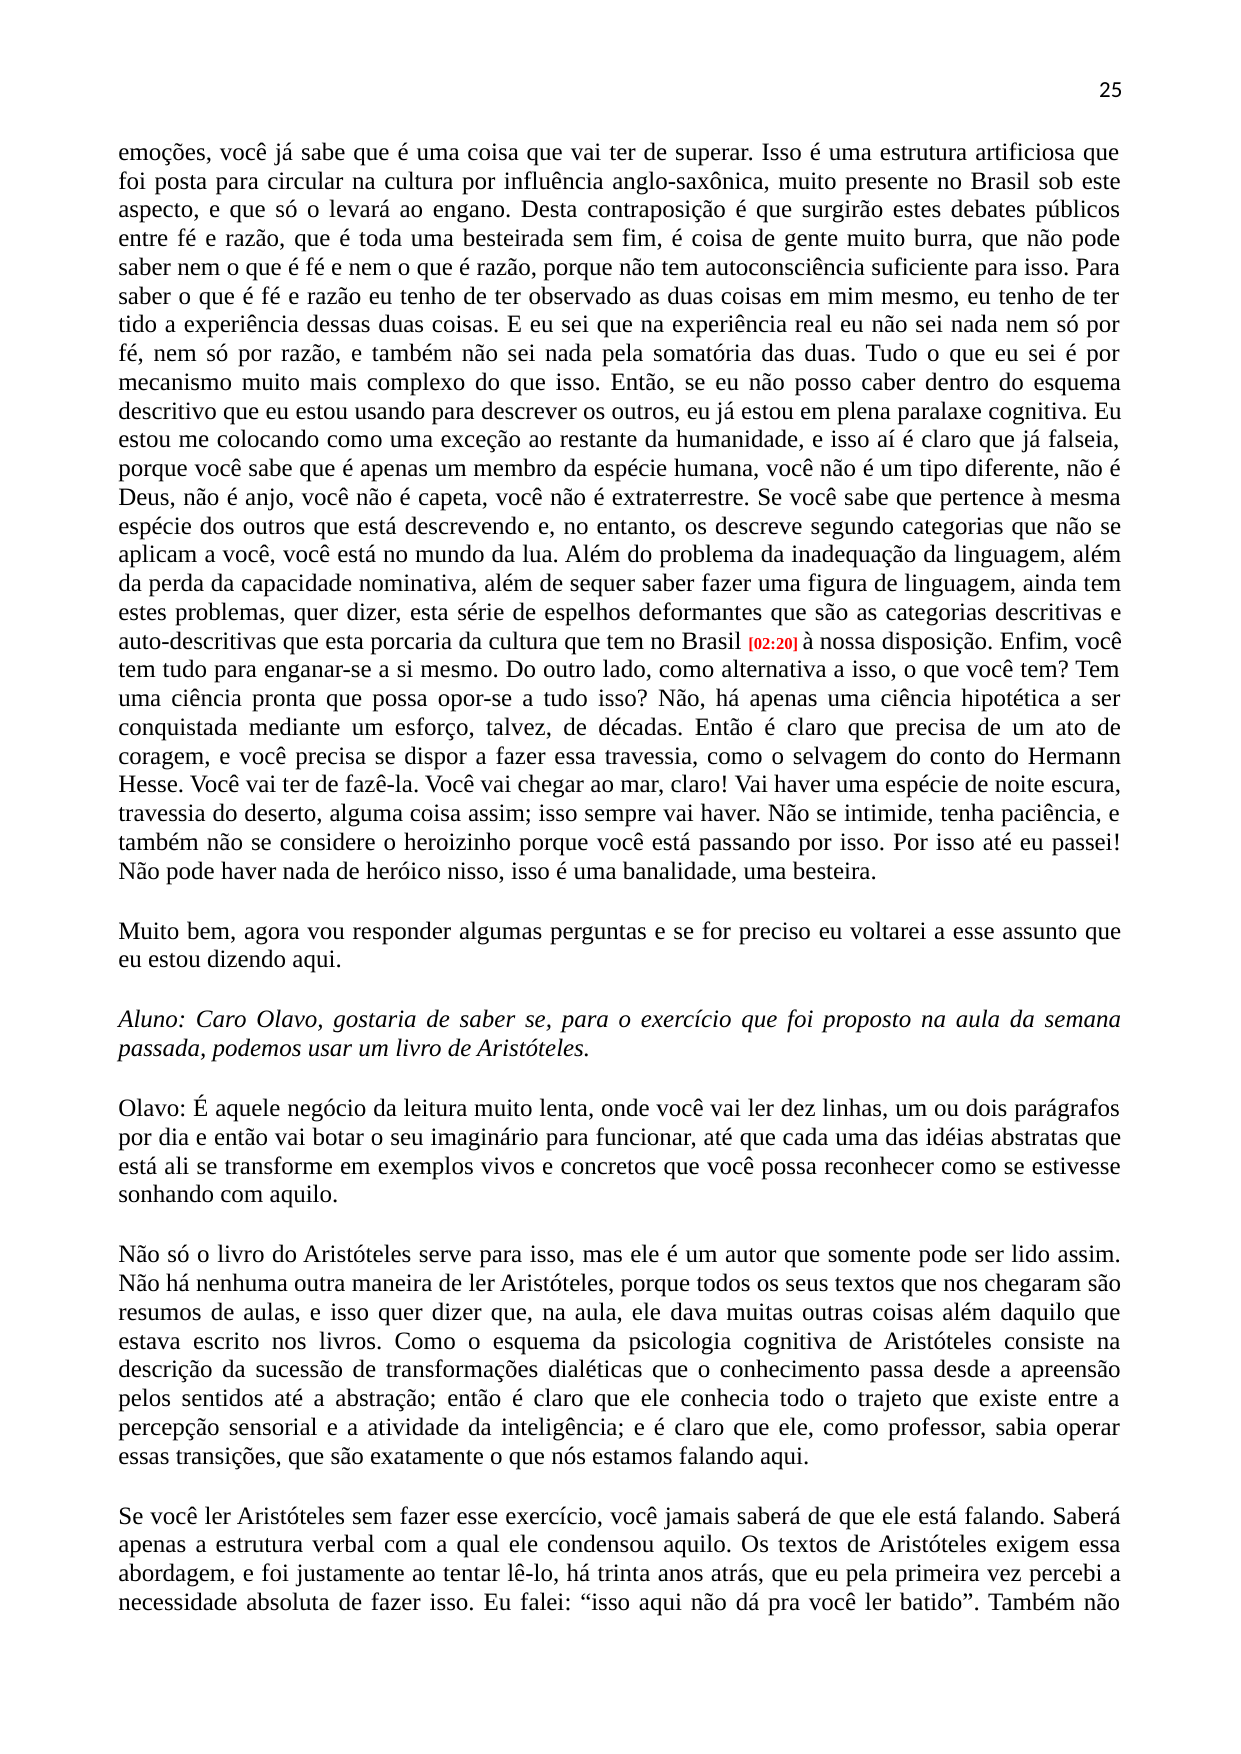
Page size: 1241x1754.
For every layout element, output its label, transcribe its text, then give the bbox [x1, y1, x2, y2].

text Muito bem, agora vou responder algumas perguntas e se for preciso eu voltarei a esse assunto que eu estou dizendo aqui. [118, 916, 1122, 973]
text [118, 1501, 1122, 1616]
text Olavo: É aquele negócio da leitura muito lenta, onde você vai ler dez linhas, um ou dois parágrafos por dia e então vai botar o seu imaginário para funcionar, até que cada uma das idéias abstratas que está ali se transforme em exemplos vivos e concretos que você possa reconhecer como se estivesse sonhando com aquilo. [118, 1093, 1122, 1208]
text Não só o livro do Aristóteles serve para isso, mas ele é um autor que somente pode ser lido assim. Não há nenhuma outra maneira de ler Aristóteles, porque todos os seus textos que nos chegaram são resumos de aulas, e isso quer dizer que, na aula, ele dava muitas outras coisas além daquilo que estava escrito nos livros. Como o esquema da psicologia cognitiva de Aristóteles consiste na descrição da sucessão de transformações dialéticas que o conhecimento passa desde a apreensão pelos sentidos até a abstração; então é claro que ele conhecia todo o trajeto que existe entre a percepção sensorial e a atividade da inteligência; e é claro que ele, como professor, sabia operar essas transições, que são exatamente o que nós estamos falando aqui. [118, 1239, 1122, 1469]
text Aluno: Caro Olavo, gostaria de saber se, para o exercício que foi proposto na aula da semana passada, podemos usar um livro de Aristóteles. [118, 1004, 1122, 1062]
